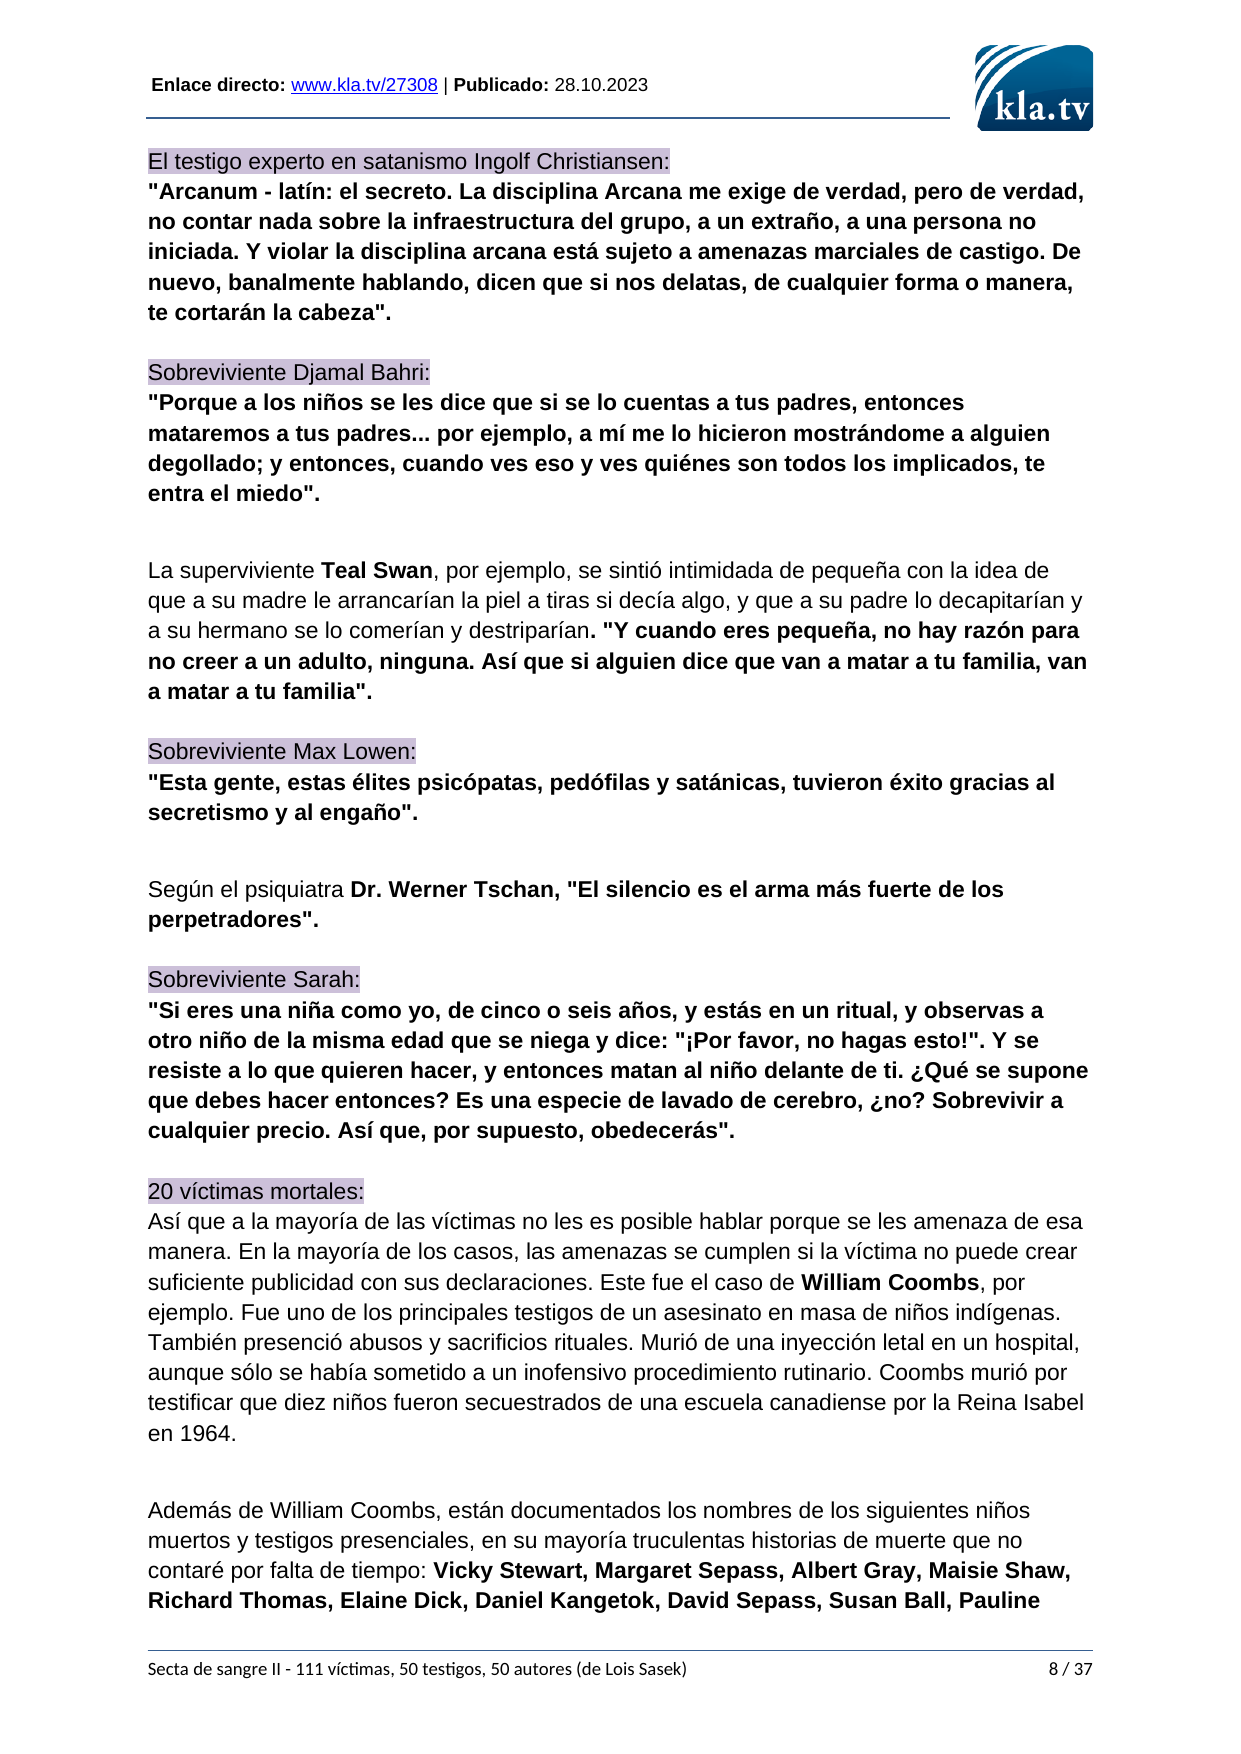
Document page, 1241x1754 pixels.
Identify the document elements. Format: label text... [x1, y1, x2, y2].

text La superviviente Teal Swan, por ejemplo, se sintió intimidada de pequeña con la idea de que a su madre le arrancarían la piel a tiras si decía algo, y que a su padre lo decapitarían y a su hermano se lo comerían y destriparían. "Y cuando eres pequeña, no hay razón para no creer a un adulto, ninguna. Así que si alguien dice que van a matar a tu familia, van a matar a tu familia". Sobreviviente Max Lowen: "Esta gente, estas élites psicópatas, pedófilas y satánicas, tuvieron éxito gracias al secretismo y al engaño". [148, 527, 1093, 825]
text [148, 1466, 1093, 1613]
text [148, 148, 1093, 506]
text Según el psiquiatra Dr. Werner Tschan, "El silencio es el arma más fuerte de los perpetradores". Sobreviviente Sarah: "Si eres una niña como yo, de cinco o seis años, y estás en un ritual, y observas a otro niño de la misma edad que se niega y dice: "¡Por favor, no hagas esto!". Y se resiste a lo que quieren hacer, y entonces matan al niño delante de ti. ¿Qué se supone que debes hacer entonces? Es una especie de lavado de cerebro, ¿no? Sobrevivir a cualquier precio. Así que, por supuesto, obedecerás". 20 víctimas mortales: Así que a la mayoría de las víctimas no les es posible hablar porque se les amenaza de esa manera. En la mayoría de los casos, las amenazas se cumplen si la víctima no puede crear suficiente publicidad con sus declaraciones. Este fue el caso de William Coombs, por ejemplo. Fue uno de los principales testigos de un asesinato en masa de niños indígenas. También presenció abusos y sacrificios rituales. Murió de una inyección letal en un hospital, aunque sólo se había sometido a un inofensivo procedimiento rutinario. Coombs murió por testificar que diez niños fueron secuestrados de una escuela canadiense por la Reina Isabel en 1964. [148, 846, 1093, 1446]
